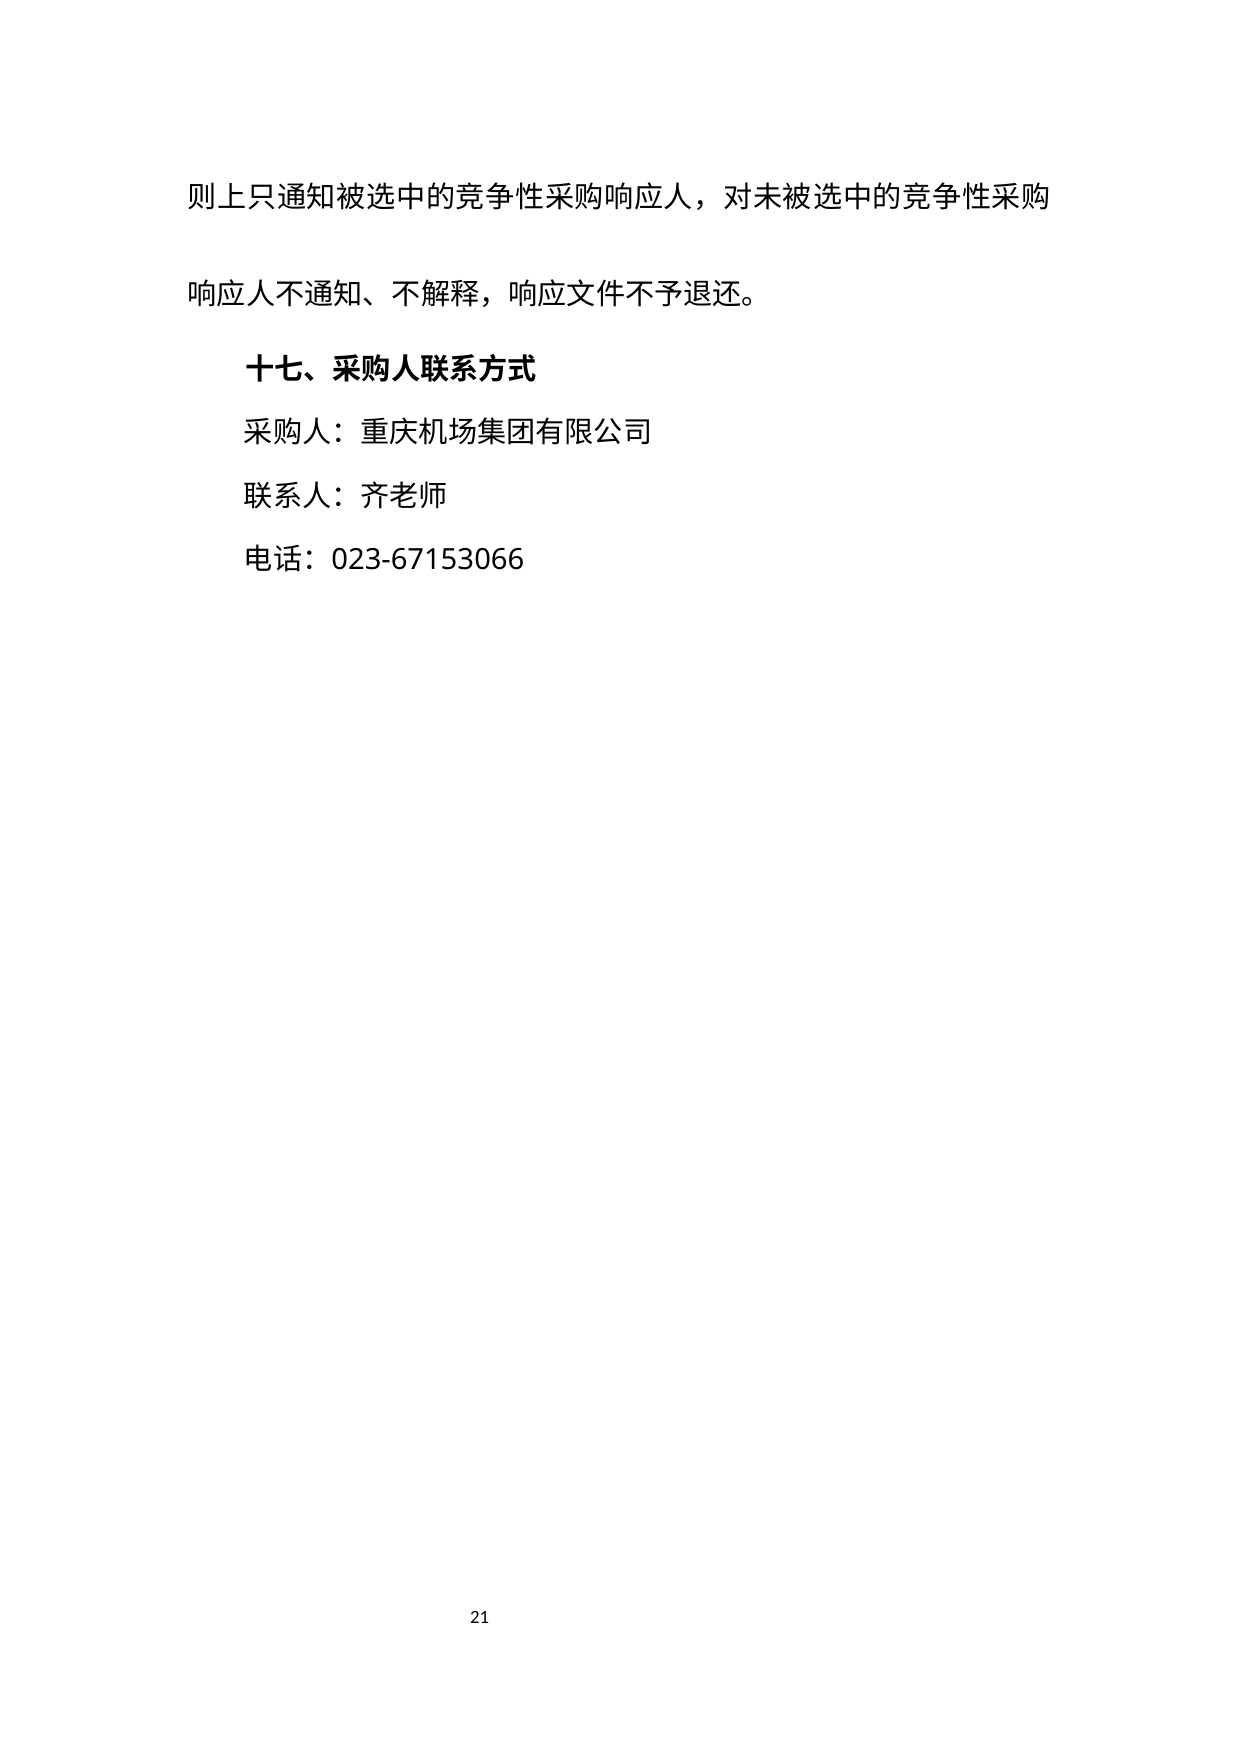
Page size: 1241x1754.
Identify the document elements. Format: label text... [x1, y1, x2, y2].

text 电话：023-67153066 [187, 536, 1053, 578]
text 十七、采购人联系方式 [187, 346, 1053, 388]
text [187, 162, 1053, 324]
text 联系人：齐老师 [187, 472, 1053, 515]
text 采购人：重庆机场集团有限公司 [187, 409, 1053, 451]
